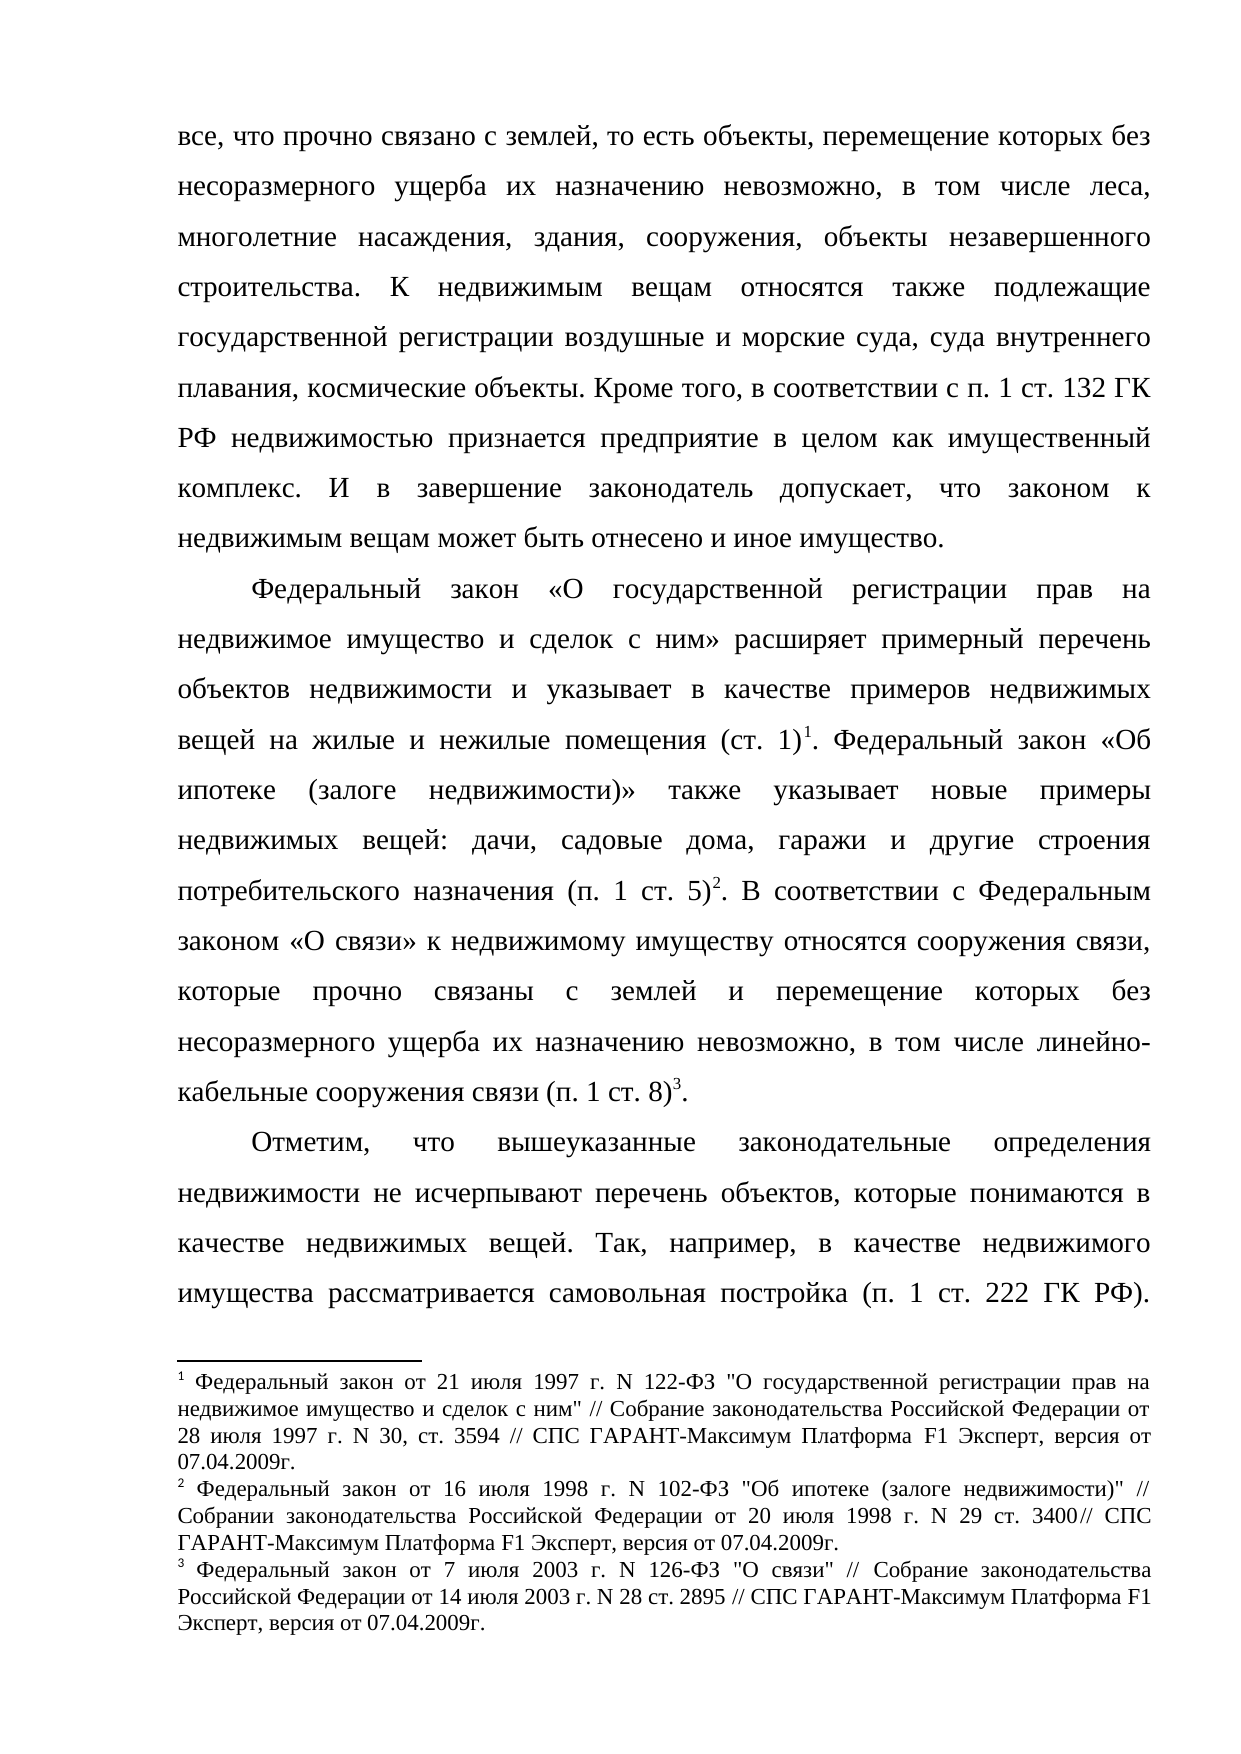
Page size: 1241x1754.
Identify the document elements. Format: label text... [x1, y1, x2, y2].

text Федеральный закон «О государственной регистрации прав на недвижимое имущество и сделок с ним» расширяет примерный перечень объектов недвижимости и указывает в качестве примеров недвижимых вещей на жилые и нежилые помещения (ст. 1). Федеральный закон «Об ипотеке (залоге недвижимости)» также указывает новые примеры недвижимых вещей: дачи, садовые дома, гаражи и другие строения потребительского назначения (п. 1 ст. 5). В соответствии с Федеральным законом «О связи» к недвижимому имуществу относятся сооружения связи, которые прочно связаны с землей и перемещение которых без несоразмерного ущерба их назначению невозможно, в том числе линейно-кабельные сооружения связи (п. 1 ст. 8). [177, 571, 1152, 1108]
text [177, 1124, 1152, 1309]
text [177, 118, 1152, 554]
